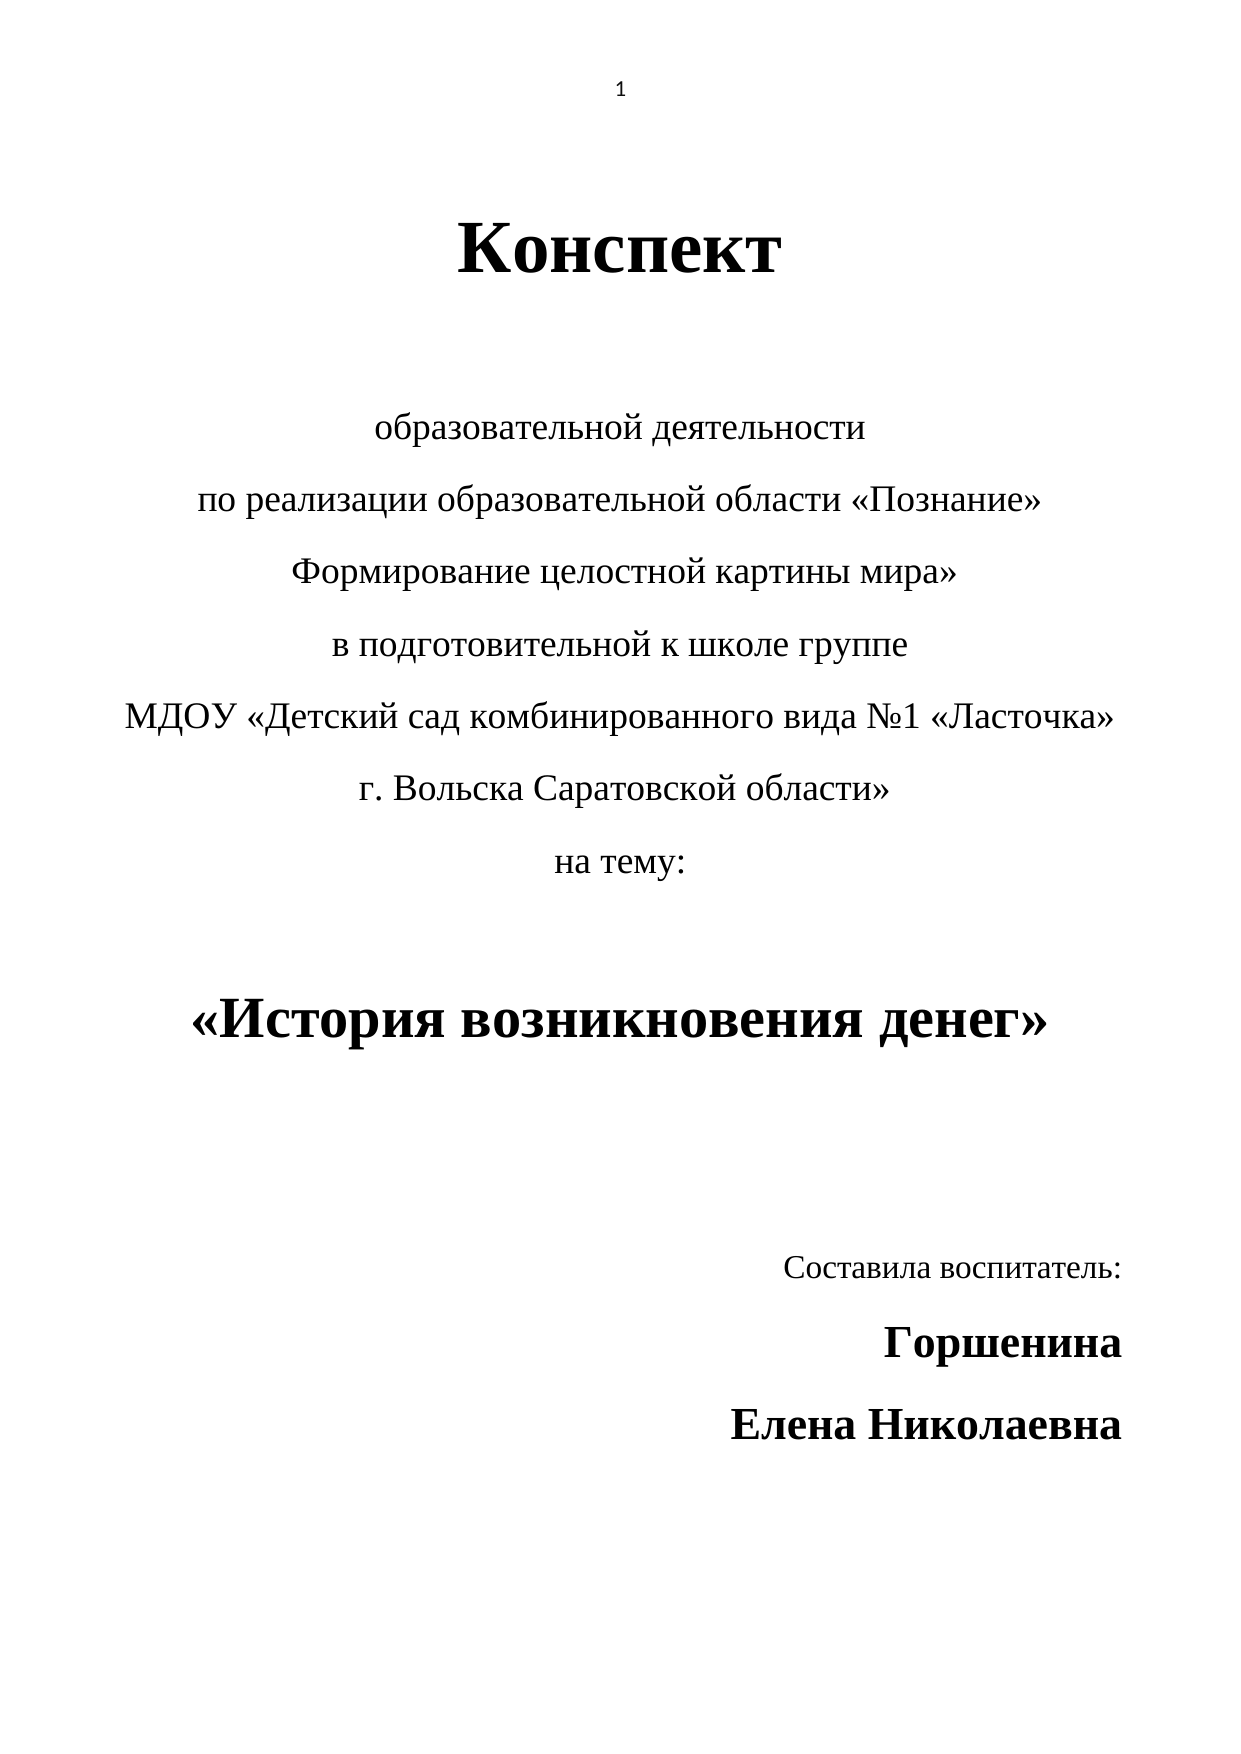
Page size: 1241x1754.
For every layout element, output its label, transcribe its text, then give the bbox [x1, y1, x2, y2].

text г. Вольска Саратовской области» [118, 766, 1122, 809]
text в подготовительной к школе группе [118, 621, 1122, 664]
text Конспект [118, 202, 1122, 288]
text по реализации образовательной области «Познание» [118, 477, 1122, 520]
text «История возникновения денег» [118, 983, 1122, 1050]
text образовательной деятельности [118, 404, 1122, 447]
text МДОУ «Детский сад комбинированного вида №1 «Ласточка» [118, 693, 1122, 737]
text Горшенина [118, 1315, 1122, 1368]
text Составила воспитатель: [118, 1247, 1122, 1286]
text Елена Николаевна [118, 1397, 1122, 1449]
text на тему: [118, 838, 1122, 881]
text Формирование целостной картины мира» [118, 549, 1122, 592]
